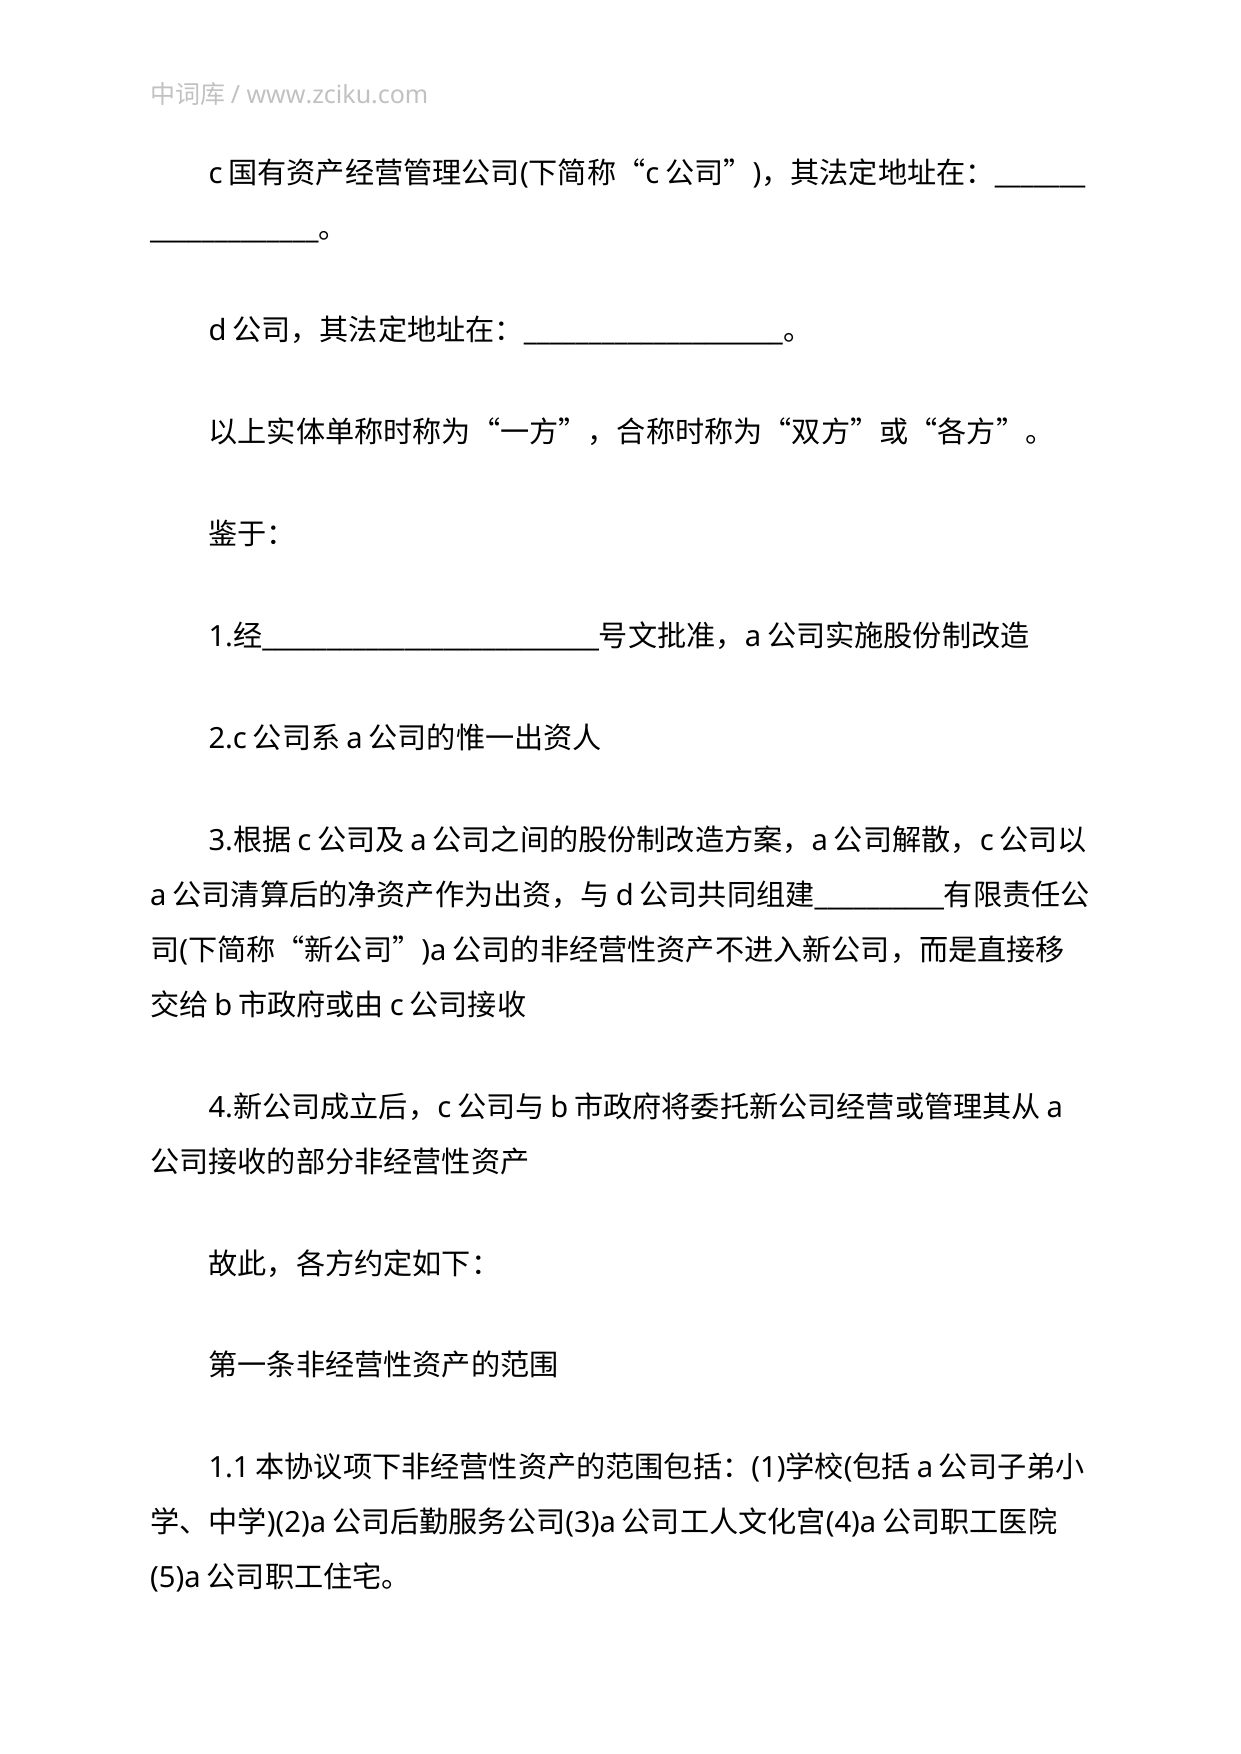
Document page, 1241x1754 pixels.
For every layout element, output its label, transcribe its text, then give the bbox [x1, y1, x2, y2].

text 故此，各方约定如下： [150, 1240, 1090, 1282]
text 3.根据c公司及a公司之间的股份制改造方案，a公司解散，c公司以a公司清算后的净资产作为出资，与d公司共同组建__________有限责任公司(下简称“新公司”)a公司的非经营性资产不进入新公司，而是直接移交给b市政府或由c公司接收 [150, 816, 1090, 1024]
text 以上实体单称时称为“一方”，合称时称为“双方”或“各方”。 [150, 409, 1090, 451]
text 2.c公司系a公司的惟一出资人 [150, 714, 1090, 757]
text 鉴于： [150, 511, 1090, 553]
text 第一条非经营性资产的范围 [150, 1342, 1090, 1384]
text 1.经__________________________号文批准，a公司实施股份制改造 [150, 612, 1090, 655]
text 1.1本协议项下非经营性资产的范围包括：(1)学校(包括a公司子弟小学、中学)(2)a公司后勤服务公司(3)a公司工人文化宫(4)a公司职工医院(5)a公司职工住宅。 [150, 1444, 1090, 1596]
text d公司，其法定地址在：____________________。 [150, 307, 1090, 349]
text 4.新公司成立后，c公司与b市政府将委托新公司经营或管理其从a公司接收的部分非经营性资产 [150, 1083, 1090, 1181]
text c国有资产经营管理公司(下简称“c公司”)，其法定地址在：____________________。 [150, 150, 1090, 247]
